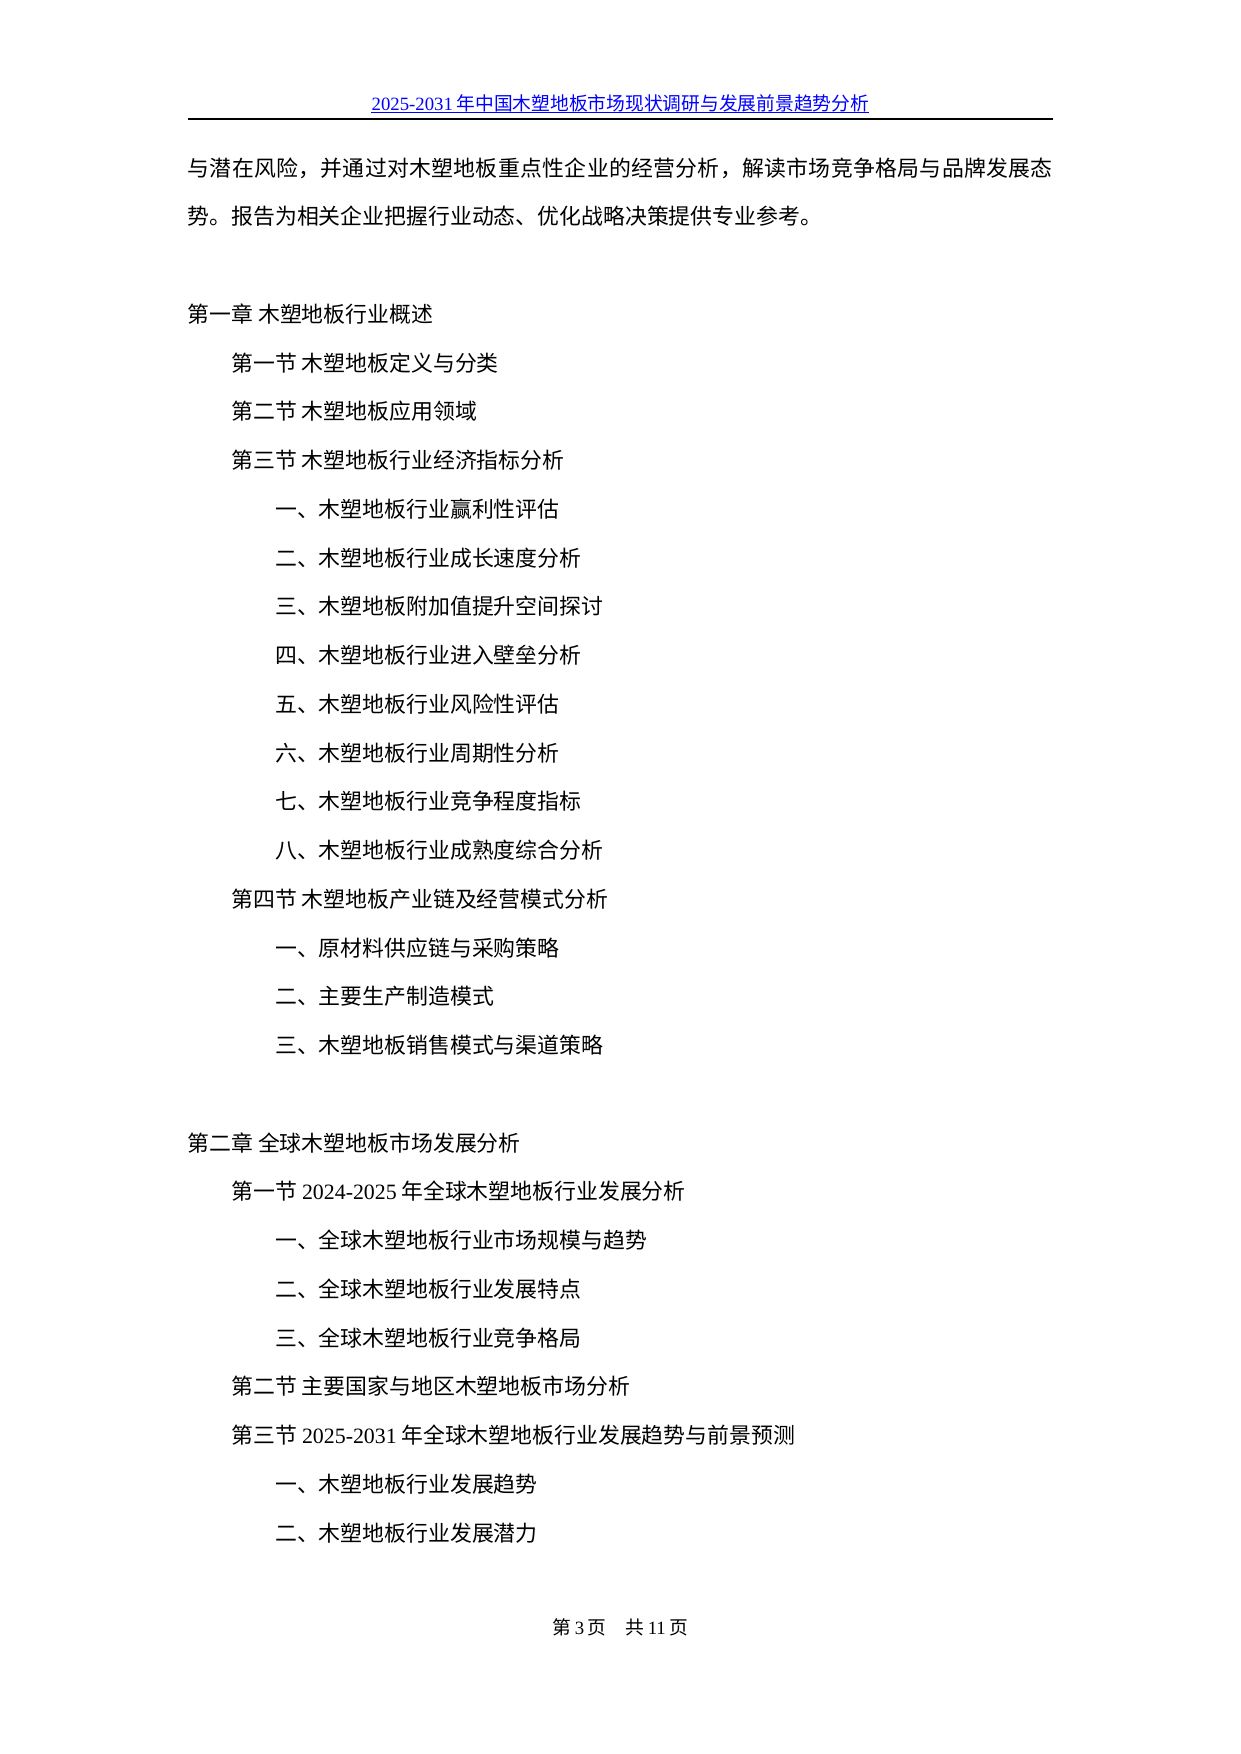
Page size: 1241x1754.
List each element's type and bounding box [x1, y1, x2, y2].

text [187, 150, 1053, 1548]
